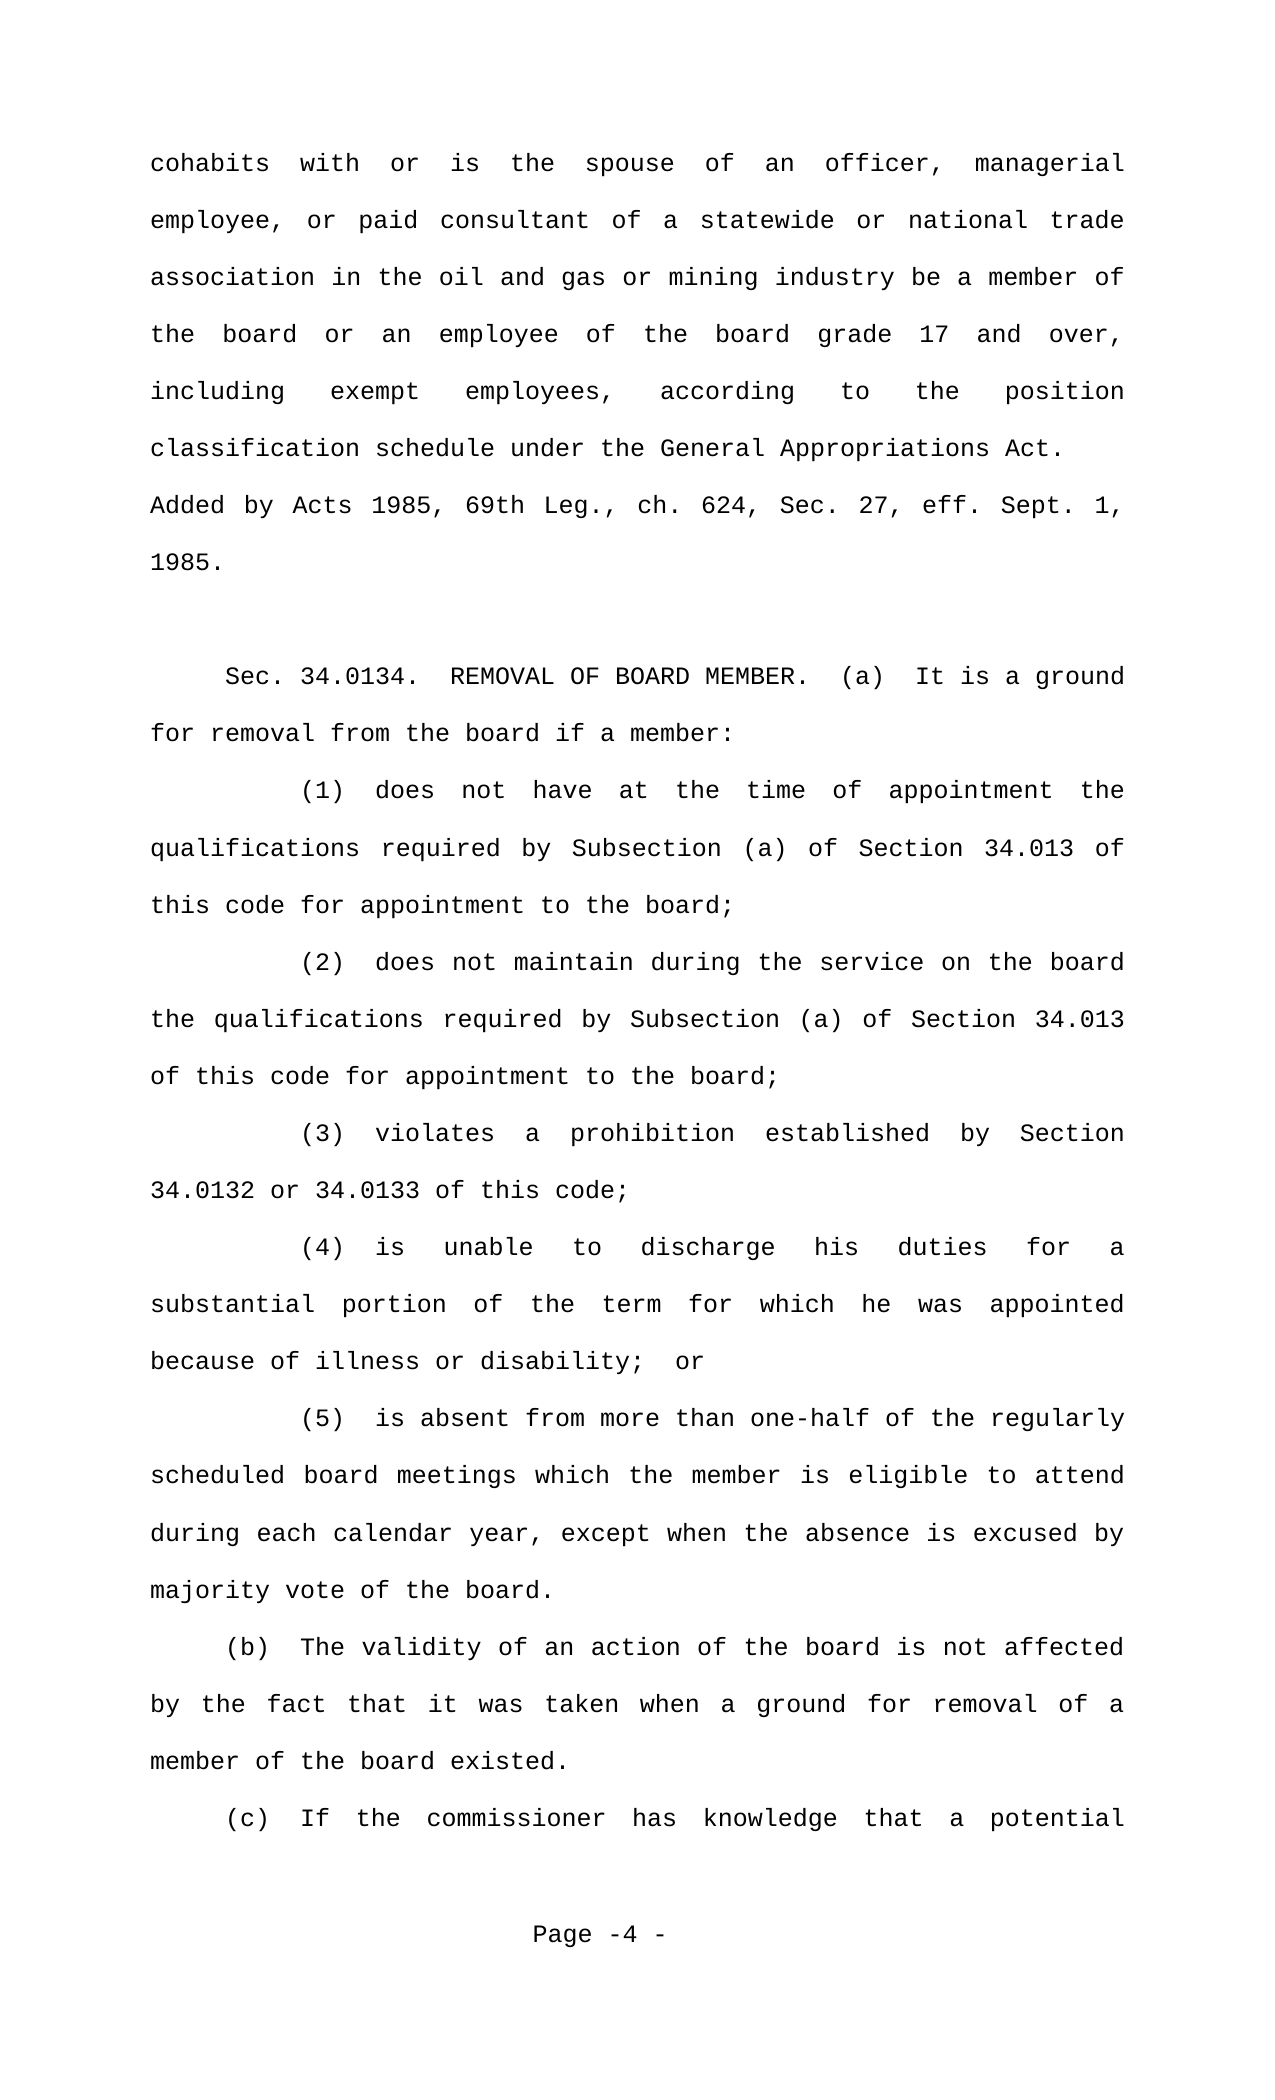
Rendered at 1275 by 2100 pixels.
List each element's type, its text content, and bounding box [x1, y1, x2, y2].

text (2) does not maintain during the service on the board the qualifications required by Subsection (a) of Section 34.013 of this code for appointment to the board; [150, 949, 1125, 1092]
text Sec. 34.0134. REMOVAL OF BOARD MEMBER. (a) It is a ground for removal from the board if a member: [150, 664, 1125, 749]
text (4) is unable to discharge his duties for a substantial portion of the term for which he was appointed because of illness or disability; or [150, 1234, 1125, 1377]
text (5) is absent from more than one-half of the regularly scheduled board meetings which the member is eligible to attend during each calendar year, except when the absence is excused by majority vote of the board. [150, 1406, 1125, 1606]
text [150, 1805, 1125, 1834]
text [150, 150, 1125, 464]
text (3) violates a prohibition established by Section 34.0132 or 34.0133 of this code; [150, 1120, 1125, 1206]
text (1) does not have at the time of appointment the qualifications required by Subsection (a) of Section 34.013 of this code for appointment to the board; [150, 778, 1125, 921]
text (b) The validity of an action of the board is not affected by the fact that it was taken when a ground for removal of a member of the board existed. [150, 1634, 1125, 1777]
text Added by Acts 1985, 69th Leg., ch. 624, Sec. 27, eff. Sept. 1, 1985. [150, 492, 1125, 578]
